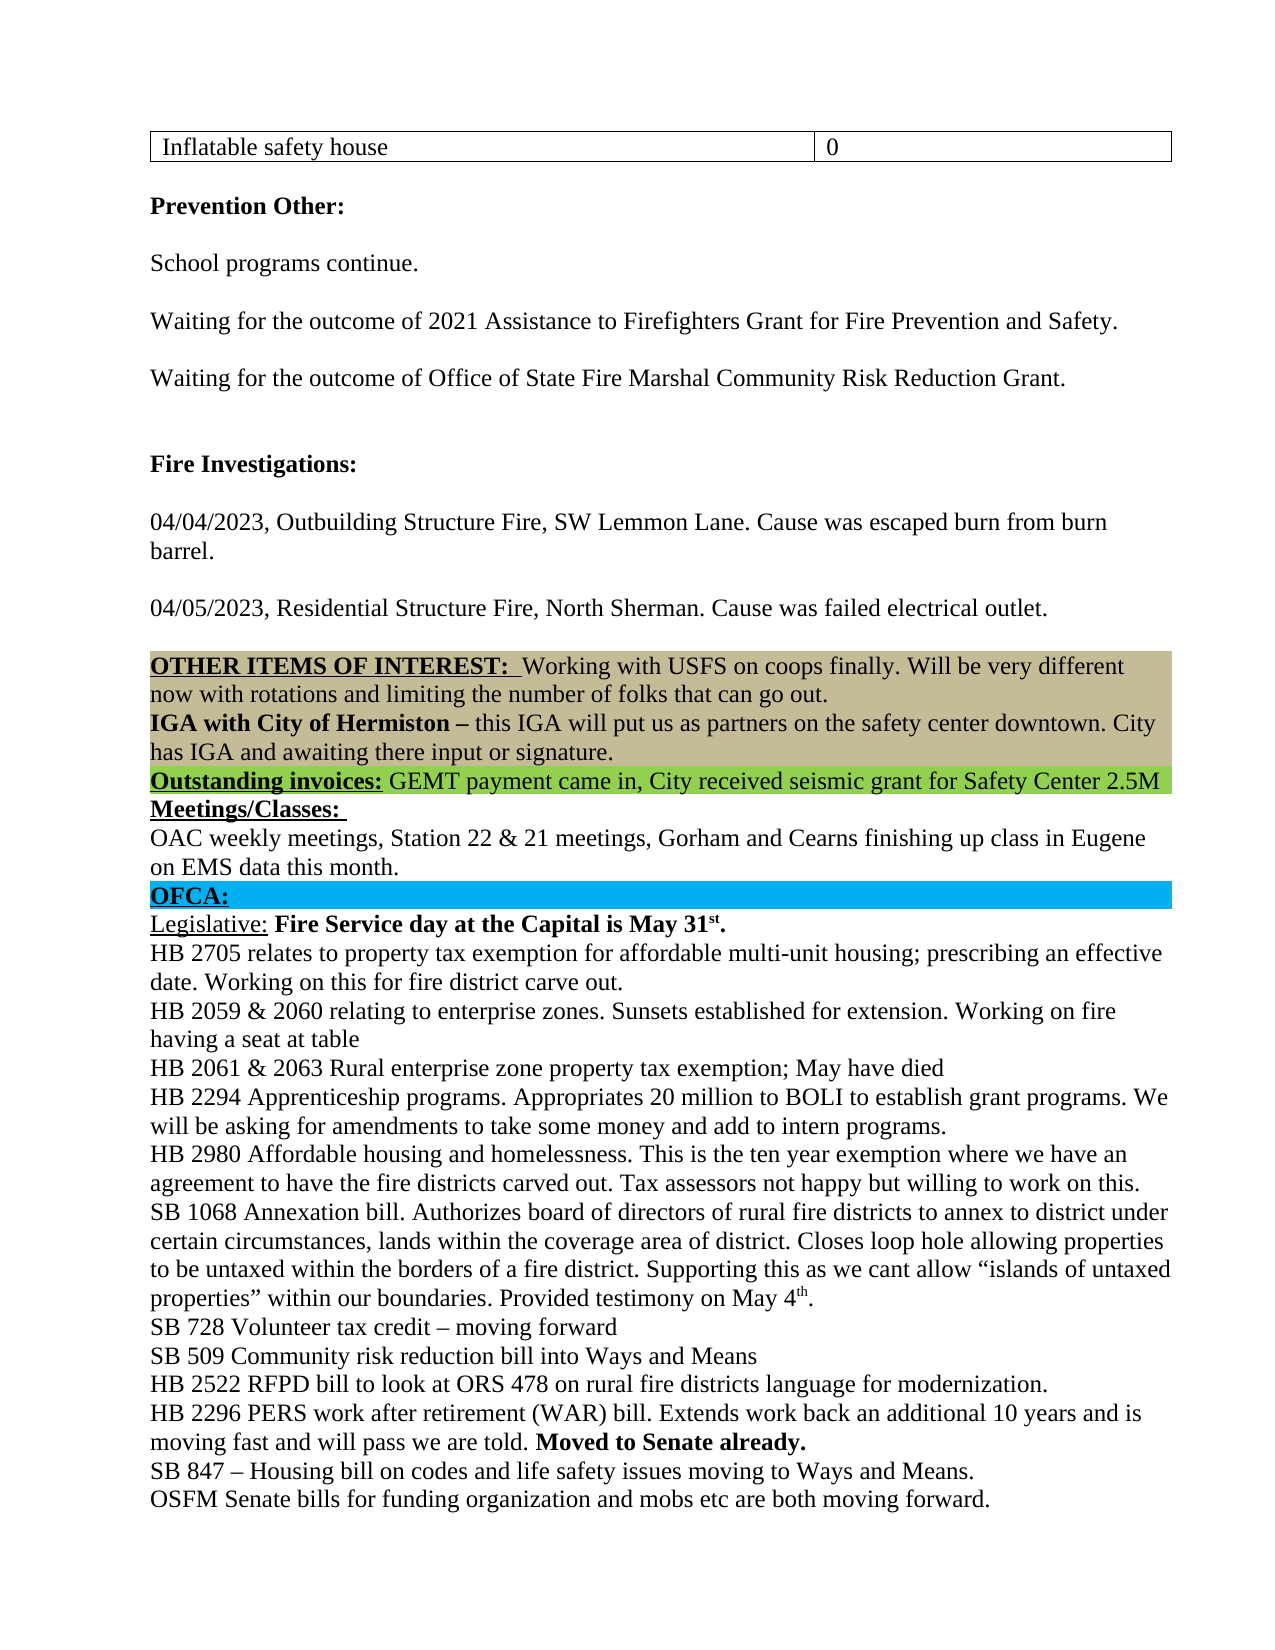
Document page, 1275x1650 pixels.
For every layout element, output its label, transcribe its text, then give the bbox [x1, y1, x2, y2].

text Legislative: Fire Service day at the Capital is May 31st. [150, 909, 1172, 938]
text OAC weekly meetings, Station 22 & 21 meetings, Gorham and Cearns finishing up class in Eugene on EMS data this month. [150, 823, 1172, 881]
table_cell Inflatable safety house [151, 132, 814, 161]
text HB 2296 PERS work after retirement (WAR) bill. Extends work back an additional 10 years and is moving fast and will pass we are told. Moved to Senate already. [150, 1398, 1172, 1456]
text HB 2980 Affordable housing and homelessness. This is the ten year exemption where we have an agreement to have the fire districts carved out. Tax assessors not happy but willing to work on this. [150, 1139, 1172, 1197]
text HB 2061 & 2063 Rural enterprise zone property tax exemption; May have died [150, 1053, 1172, 1082]
text OTHER ITEMS OF INTEREST: Working with USFS on coops finally. Will be very different now with rotations and limiting the number of folks that can go out. [150, 651, 1172, 708]
text SB 509 Community risk reduction bill into Ways and Means [150, 1341, 1172, 1369]
text HB 2522 RFPD bill to look at ORS 478 on rural fire districts language for modernization. [150, 1369, 1172, 1398]
text Prevention Other: [150, 191, 1172, 219]
text SB 728 Volunteer tax credit – moving forward [150, 1312, 1172, 1341]
text Waiting for the outcome of 2021 Assistance to Firefighters Grant for Fire Prevention and Safety. [150, 306, 1172, 334]
text IGA with City of Hermiston – this IGA will put us as partners on the safety center downtown. City has IGA and awaiting there input or signature. [150, 708, 1172, 766]
text HB 2294 Apprenticeship programs. Appropriates 20 million to BOLI to establish grant programs. We will be asking for amendments to take some money and add to intern programs. [150, 1082, 1172, 1139]
text HB 2705 relates to property tax exemption for affordable multi-unit housing; prescribing an effective date. Working on this for fire district carve out. [150, 938, 1172, 996]
text OFCA: [150, 881, 1172, 909]
text Waiting for the outcome of Office of State Fire Marshal Community Risk Reduction Grant. [150, 363, 1172, 392]
text OSFM Senate bills for funding organization and mobs etc are both moving forward. [150, 1484, 1172, 1513]
text School programs continue. [150, 248, 1172, 277]
text SB 847 – Housing bill on codes and life safety issues moving to Ways and Means. [150, 1456, 1172, 1484]
text HB 2059 & 2060 relating to enterprise zones. Sunsets established for extension. Working on fire having a seat at table [150, 996, 1172, 1053]
table_cell 0 [815, 132, 1171, 161]
text Outstanding invoices: GEMT payment came in, City received seismic grant for Safety Center 2.5M [150, 766, 1172, 794]
text SB 1068 Annexation bill. Authorizes board of directors of rural fire districts to annex to district under certain circumstances, lands within the coverage area of district. Closes loop hole allowing properties to be untaxed within the borders of a fire district. Supporting this as we cant allow “islands of untaxed properties” within our boundaries. Provided testimony on May 4th. [150, 1197, 1172, 1312]
text Fire Investigations: [150, 449, 1172, 478]
text Meetings/Classes: [150, 794, 1172, 823]
text 04/04/2023, Outbuilding Structure Fire, SW Lemmon Lane. Cause was escaped burn from burn barrel. [150, 507, 1172, 564]
text 04/05/2023, Residential Structure Fire, North Sherman. Cause was failed electrical outlet. [150, 593, 1172, 622]
